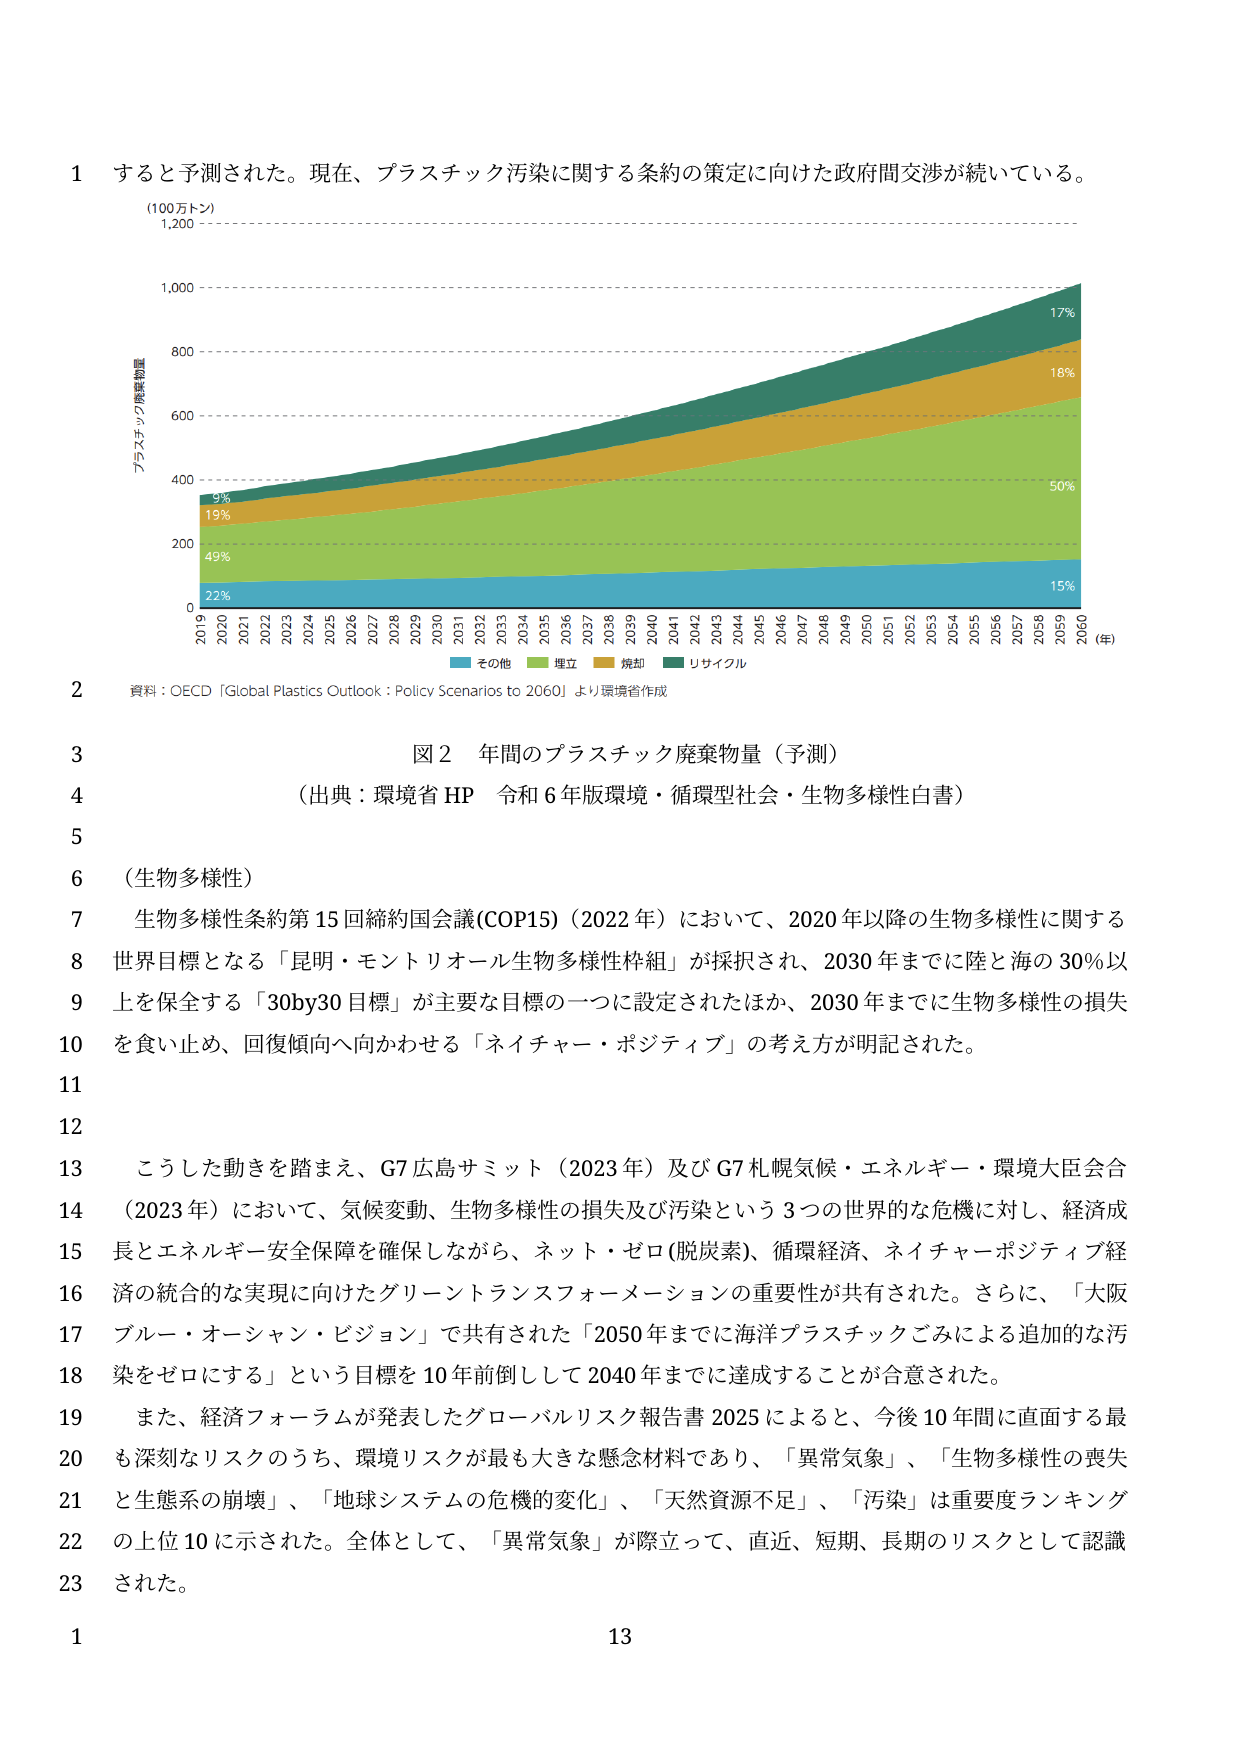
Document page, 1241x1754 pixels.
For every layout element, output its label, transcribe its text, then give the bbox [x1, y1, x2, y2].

text 図２ 年間のプラスチック廃棄物量（予測） [112, 732, 1128, 773]
text 生物多様性条約第15回締約国会議(COP15)（2022年）において、2020年以降の生物多様性に関する世界目標となる「昆明・モントリオール生物多様性枠組」が採択され、2030年までに陸と海の30％以上を保全する「30by30目標」が主要な目標の一つに設定されたほか、2030年までに生物多様性の損失を食い止め、回復傾向へ向かわせる「ネイチャー・ポジティブ」の考え方が明記された。 [112, 898, 1128, 1063]
picture [112, 192, 1128, 697]
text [112, 151, 1128, 192]
text （出典：環境省HP 令和6年版環境・循環型社会・生物多様性白書） [112, 773, 1128, 815]
text また、経済フォーラムが発表したグローバルリスク報告書2025によると、今後10年間に直面する最も深刻なリスクのうち、環境リスクが最も大きな懸念材料であり、「異常気象」、「生物多様性の喪失と生態系の崩壊」、「地球システムの危機的変化」、「天然資源不足」、「汚染」は重要度ランキングの上位10に示された。全体として、「異常気象」が際立って、直近、短期、長期のリスクとして認識された。 [112, 1395, 1128, 1602]
text こうした動きを踏まえ、G7広島サミット（2023年）及びG7札幌気候・エネルギー・環境大臣会合（2023年）において、気候変動、生物多様性の損失及び汚染という3つの世界的な危機に対し、経済成長とエネルギー安全保障を確保しながら、ネット・ゼロ(脱炭素)、循環経済、ネイチャーポジティブ経済の統合的な実現に向けたグリーントランスフォーメーションの重要性が共有された。さらに、「大阪ブルー・オーシャン・ビジョン」で共有された「2050年までに海洋プラスチックごみによる追加的な汚染をゼロにする」という目標を10年前倒しして2040年までに達成することが合意された。 [112, 1146, 1128, 1395]
text （生物多様性） [112, 856, 1128, 898]
